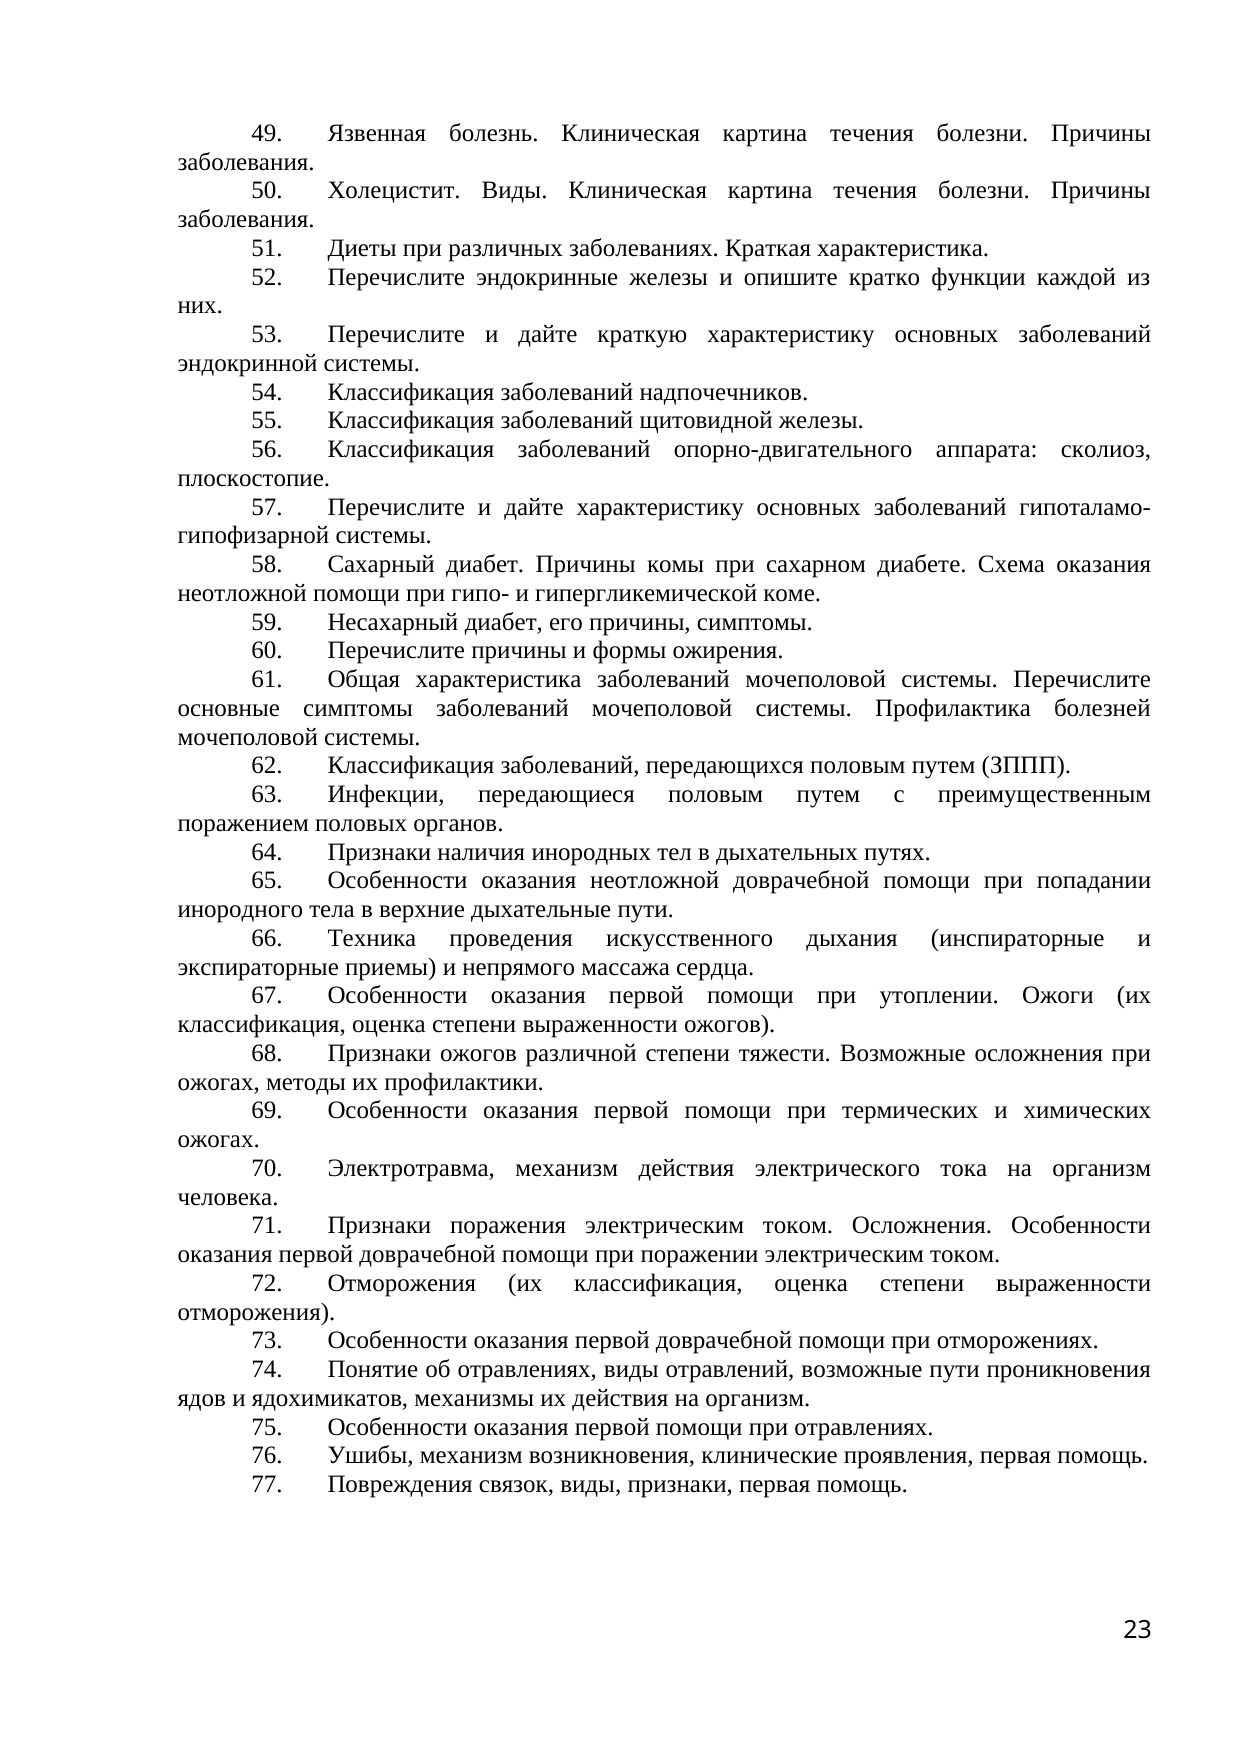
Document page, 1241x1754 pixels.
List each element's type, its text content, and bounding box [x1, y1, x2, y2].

list Особенности оказания первой помощи при отравлениях. [177, 1412, 1152, 1441]
list Классификация заболеваний щитовидной железы. [177, 406, 1152, 434]
list Техника проведения искусственного дыхания (инспираторные и экспираторные приемы) и непрямого массажа сердца. [177, 923, 1152, 981]
list Общая характеристика заболеваний мочеполовой системы. Перечислите основные симптомы заболеваний мочеполовой системы. Профилактика болезней мочеполовой системы. [177, 664, 1152, 751]
list Инфекции, передающиеся половым путем с преимущественным поражением половых органов. [177, 779, 1152, 837]
list Признаки наличия инородных тел в дыхательных путях. [177, 837, 1152, 866]
list Особенности оказания первой помощи при термических и химических ожогах. [177, 1096, 1152, 1153]
list Классификация заболеваний, передающихся половым путем (ЗППП). [177, 751, 1152, 779]
list Перечислите и дайте характеристику основных заболеваний гипоталамо-гипофизарной системы. [177, 492, 1152, 549]
list Особенности оказания первой помощи при утоплении. Ожоги (их классификация, оценка степени выраженности ожогов). [177, 981, 1152, 1038]
list Особенности оказания неотложной доврачебной помощи при попадании инородного тела в верхние дыхательные пути. [177, 866, 1152, 923]
list Повреждения связок, виды, признаки, первая помощь. [177, 1469, 1152, 1498]
list Признаки поражения электрическим током. Осложнения. Особенности оказания первой доврачебной помощи при поражении электрическим током. [177, 1211, 1152, 1268]
list Холецистит. Виды. Клиническая картина течения болезни. Причины заболевания. [177, 176, 1152, 233]
list Ушибы, механизм возникновения, клинические проявления, первая помощь. [177, 1441, 1152, 1469]
list Диеты при различных заболеваниях. Краткая характеристика. [177, 233, 1152, 262]
list Особенности оказания первой доврачебной помощи при отморожениях. [177, 1326, 1152, 1354]
list Перечислите причины и формы ожирения. [177, 636, 1152, 664]
list Классификация заболеваний опорно-двигательного аппарата: сколиоз, плоскостопие. [177, 434, 1152, 492]
list Отморожения (их классификация, оценка степени выраженности отморожения). [177, 1268, 1152, 1326]
list Перечислите и дайте краткую характеристику основных заболеваний эндокринной системы. [177, 319, 1152, 377]
list Электротравма, механизм действия электрического тока на организм человека. [177, 1153, 1152, 1211]
list Сахарный диабет. Причины комы при сахарном диабете. Схема оказания неотложной помощи при гипо- и гипергликемической коме. [177, 549, 1152, 607]
list Несахарный диабет, его причины, симптомы. [177, 607, 1152, 636]
list Перечислите эндокринные железы и опишите кратко функции каждой из них. [177, 262, 1152, 319]
list Язвенная болезнь. Клиническая картина течения болезни. Причины заболевания. [177, 118, 1152, 176]
list Понятие об отравлениях, виды отравлений, возможные пути проникновения ядов и ядохимикатов, механизмы их действия на организм. [177, 1354, 1152, 1412]
list Признаки ожогов различной степени тяжести. Возможные осложнения при ожогах, методы их профилактики. [177, 1038, 1152, 1096]
list Классификация заболеваний надпочечников. [177, 377, 1152, 406]
